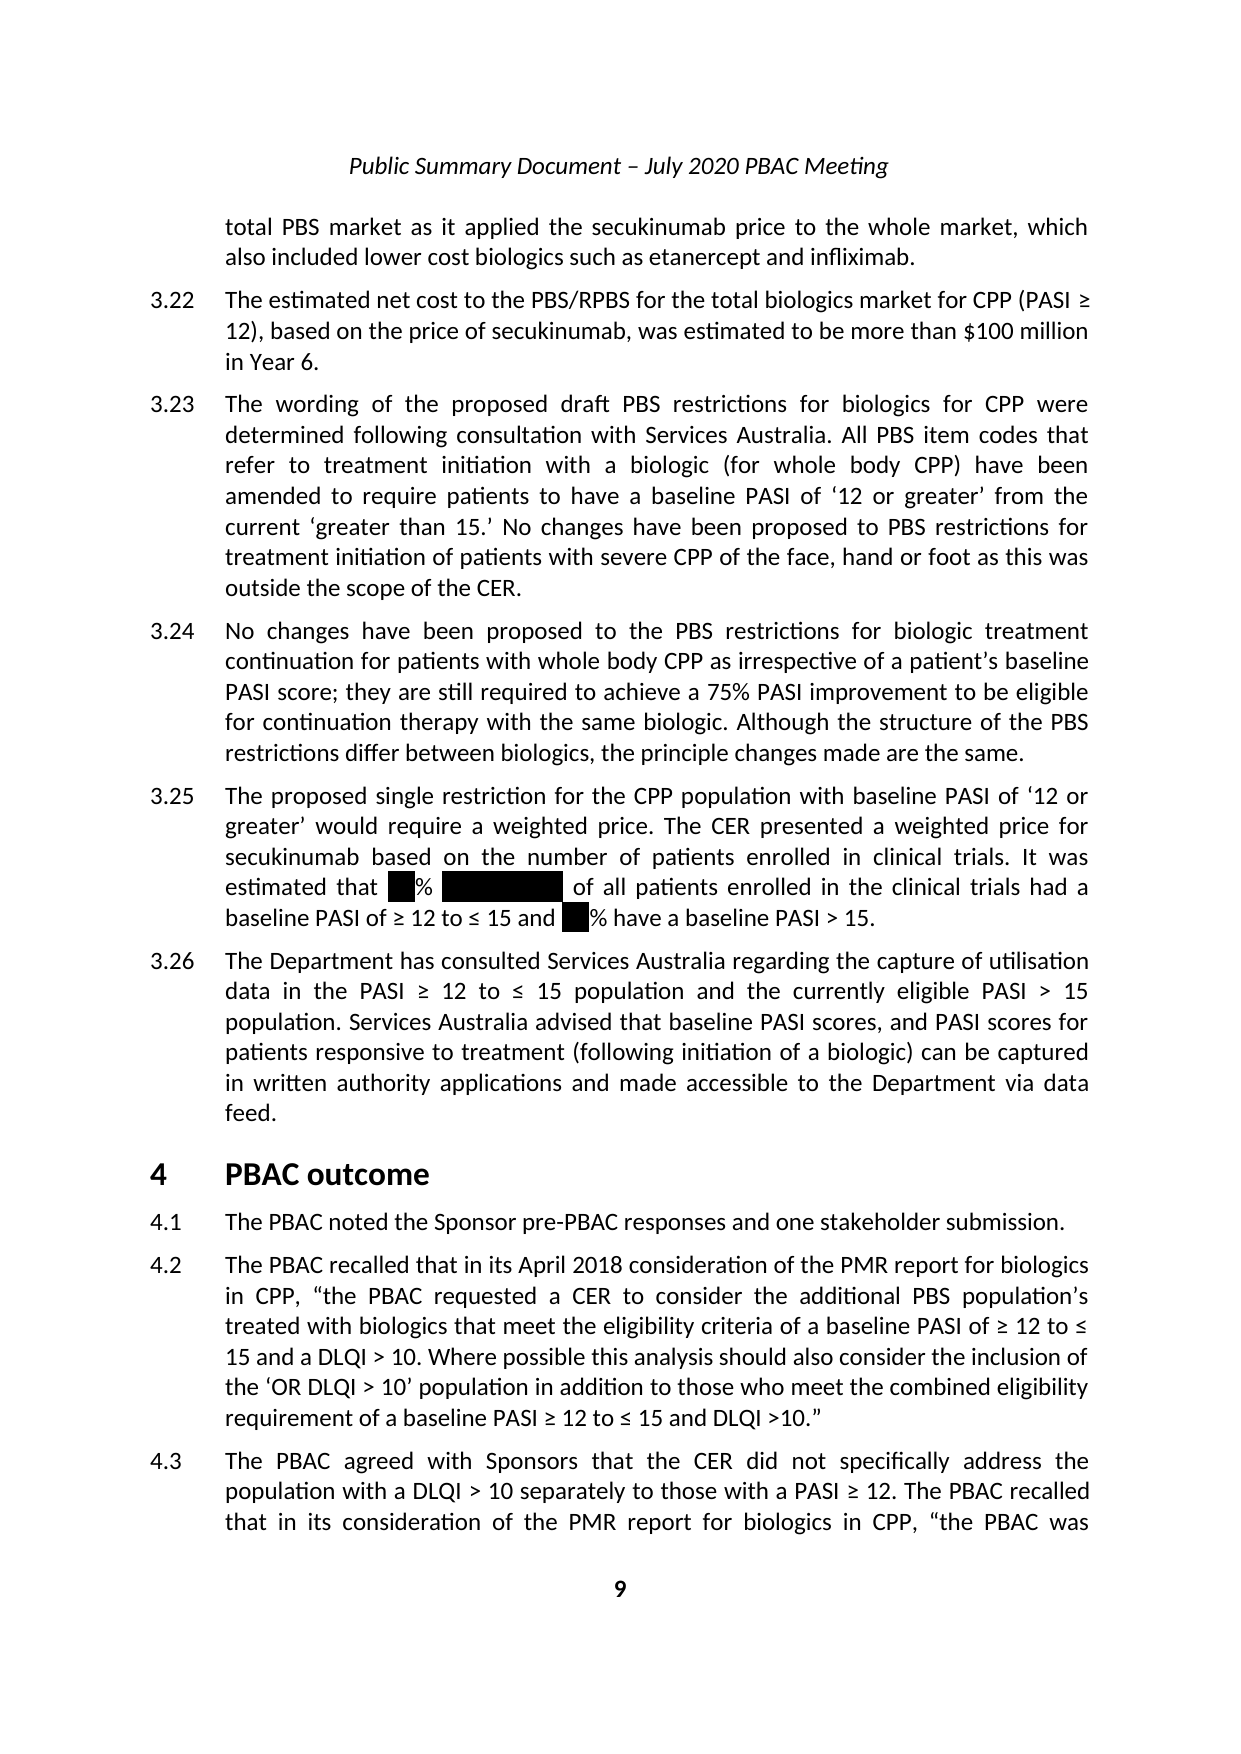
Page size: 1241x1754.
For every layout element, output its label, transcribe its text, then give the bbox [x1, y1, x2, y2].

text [150, 211, 1090, 272]
text The PBAC noted the Sponsor pre-PBAC responses and one stakeholder submission. [150, 1206, 1090, 1237]
text The wording of the proposed draft PBS restrictions for biologics for CPP were determined following consultation with Services Australia. All PBS item codes that refer to treatment initiation with a biologic (for whole body CPP) have been amended to require patients to have a baseline PASI of ‘12 or greater’ from the current ‘greater than 15.’ No changes have been proposed to PBS restrictions for treatment initiation of patients with severe CPP of the face, hand or foot as this was outside the scope of the CER. [150, 389, 1090, 602]
text The estimated net cost to the PBS/RPBS for the total biologics market for CPP (PASI ≥ 12), based on the price of secukinumab, was estimated to be more than $100 million in Year 6. [150, 284, 1090, 376]
text No changes have been proposed to the PBS restrictions for biologic treatment continuation for patients with whole body CPP as irrespective of a patient’s baseline PASI score; they are still required to achieve a 75% PASI improvement to be eligible for continuation therapy with the same biologic. Although the structure of the PBS restrictions differ between biologics, the principle changes made are the same. [150, 615, 1090, 767]
text The proposed single restriction for the CPP population with baseline PASI of ‘12 or greater’ would require a weighted price. The CER presented a weighted price for secukinumab based on the number of patients enrolled in clinical trials. It was estimated that '''''% '''''''''''''''''''''' of all patients enrolled in the clinical trials had a baseline PASI of ≥ 12 to ≤ 15 and '''''% have a baseline PASI > 15. [150, 780, 1090, 932]
text The PBAC recalled that in its April 2018 consideration of the PMR report for biologics in CPP, “the PBAC requested a CER to consider the additional PBS population’s treated with biologics that meet the eligibility criteria of a baseline PASI of ≥ 12 to ≤ 15 and a DLQI > 10. Where possible this analysis should also consider the inclusion of the ‘OR DLQI > 10’ population in addition to those who meet the combined eligibility requirement of a baseline PASI ≥ 12 to ≤ 15 and DLQI >10.” [150, 1249, 1090, 1432]
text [150, 1445, 1090, 1537]
text The Department has consulted Services Australia regarding the capture of utilisation data in the PASI ≥ 12 to ≤ 15 population and the currently eligible PASI > 15 population. Services Australia advised that baseline PASI scores, and PASI scores for patients responsive to treatment (following initiation of a biologic) can be captured in written authority applications and made accessible to the Department via data feed. [150, 945, 1090, 1128]
text PBAC outcome [150, 1153, 1090, 1194]
